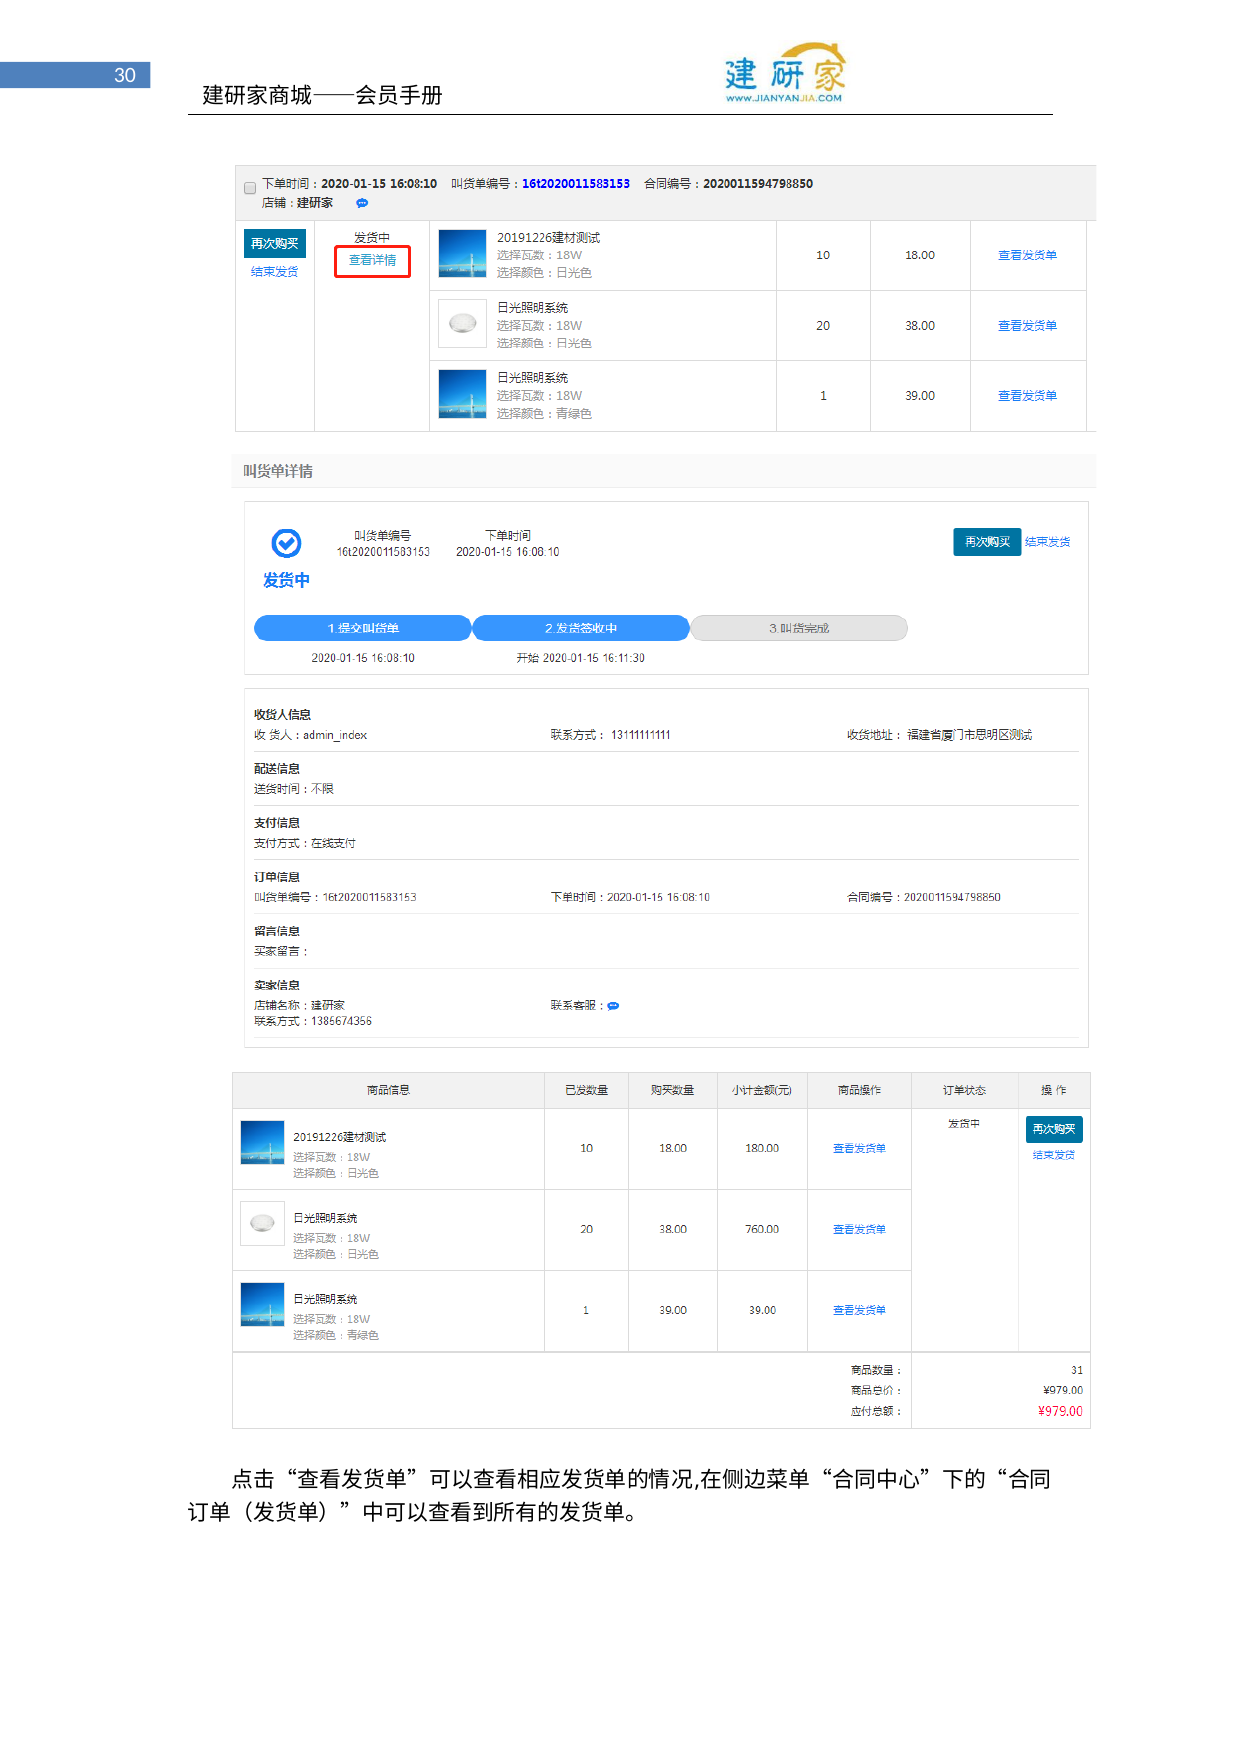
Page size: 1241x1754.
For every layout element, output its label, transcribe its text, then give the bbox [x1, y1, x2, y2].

picture [231, 1072, 1097, 1434]
picture [712, 40, 857, 104]
picture [231, 162, 1097, 440]
text 点击“查看发货单”可以查看相应发货单的情况,在侧边菜单“合同中心”下的“合同订单（发货单）”中可以查看到所有的发货单。 [187, 1462, 1053, 1527]
picture [231, 454, 1097, 1058]
